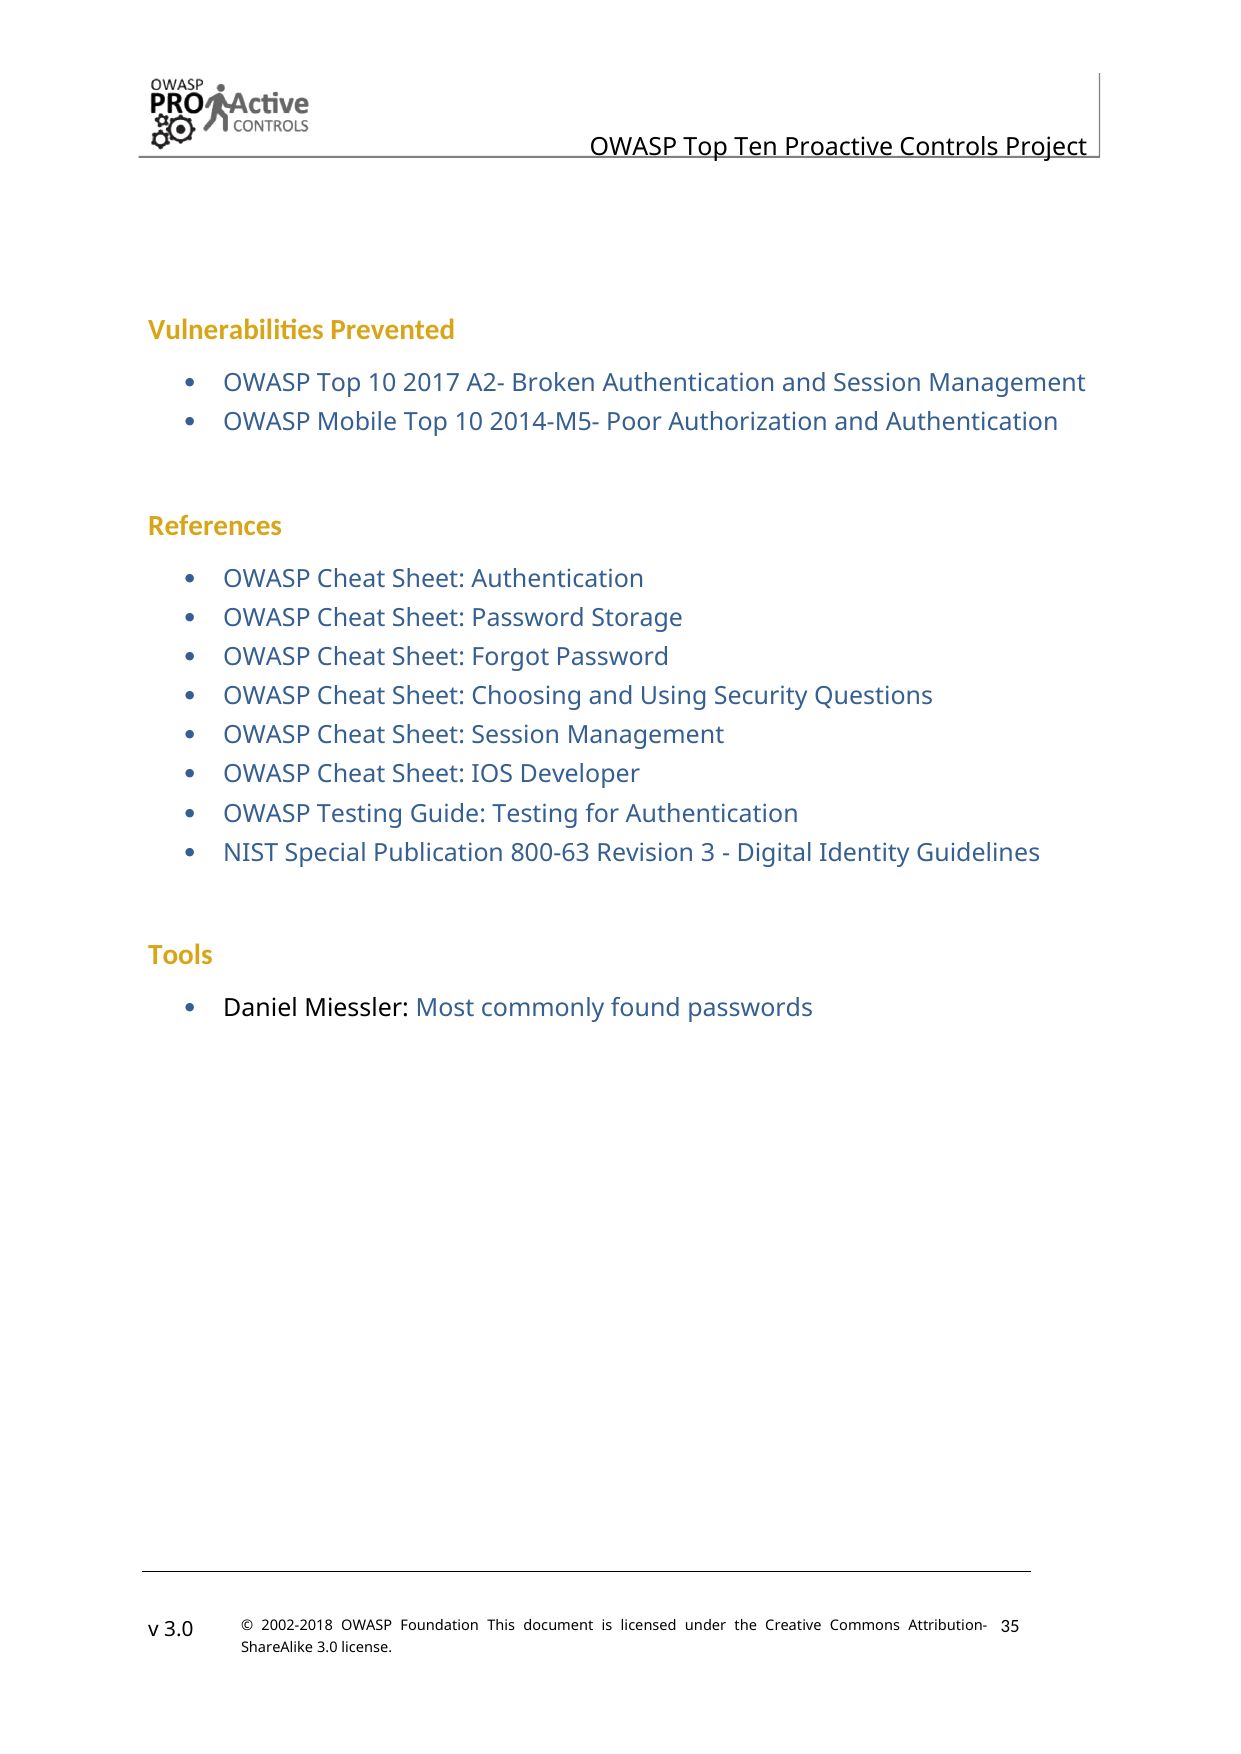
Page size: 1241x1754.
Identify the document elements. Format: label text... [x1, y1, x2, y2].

list Daniel Miessler: Most commonly found passwords [185, 990, 1094, 1024]
subtitle Vulnerabilities Prevented [148, 311, 1094, 347]
list OWASP Cheat Sheet: Session Management [185, 717, 1094, 751]
list OWASP Cheat Sheet: Forgot Password [185, 639, 1094, 673]
list OWASP Mobile Top 10 2014-M5- Poor Authorization and Authentication [185, 403, 1094, 438]
list OWASP Testing Guide: Testing for Authentication [185, 795, 1094, 829]
list OWASP Cheat Sheet: Choosing and Using Security Questions [185, 678, 1094, 712]
picture [138, 73, 1101, 158]
subtitle References [148, 507, 1094, 542]
list OWASP Cheat Sheet: Password Storage [185, 599, 1094, 633]
list OWASP Cheat Sheet: Authentication [185, 560, 1094, 594]
picture [716, 143, 724, 153]
list OWASP Cheat Sheet: IOS Developer [185, 756, 1094, 790]
list OWASP Top 10 2017 A2- Broken Authentication and Session Management [185, 364, 1094, 398]
list NIST Special Publication 800-63 Revision 3 - Digital Identity Guidelines [185, 834, 1094, 868]
subtitle Tools [148, 936, 1094, 972]
